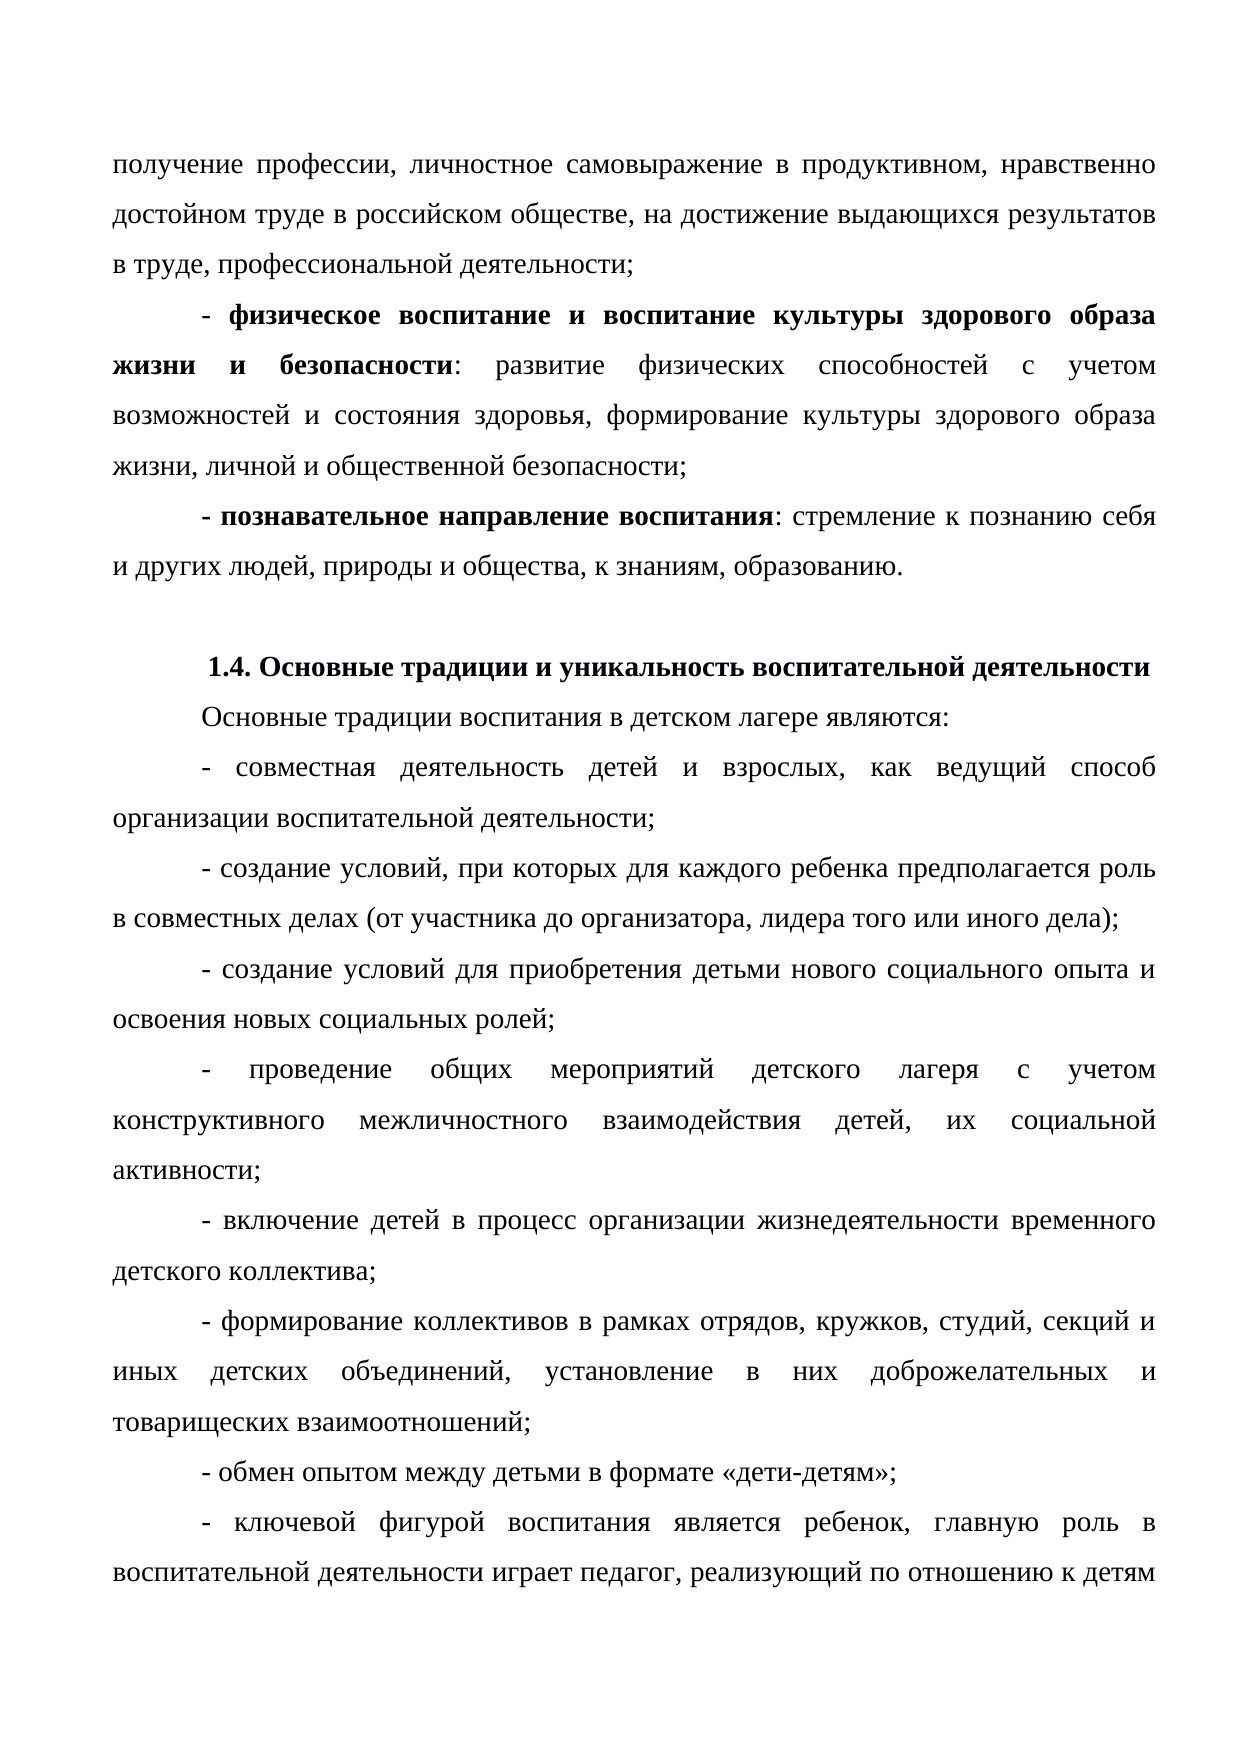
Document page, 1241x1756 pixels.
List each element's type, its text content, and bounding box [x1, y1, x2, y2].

text - создание условий, при которых для каждого ребенка предполагается роль в совместных делах (от участника до организатора, лидера того или иного дела); [112, 850, 1157, 934]
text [112, 146, 1157, 280]
text - познавательное направление воспитания: стремление к познанию себя и других людей, природы и общества, к знаниям, образованию. [112, 498, 1157, 582]
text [112, 1504, 1157, 1588]
text - включение детей в процесс организации жизнедеятельности временного детского коллектива; [112, 1202, 1157, 1286]
text - физическое воспитание и воспитание культуры здорового образа жизни и безопасности: развитие физических способностей с учетом возможностей и состояния здоровья, формирование культуры здорового образа жизни, личной и общественной безопасности; [112, 297, 1157, 481]
text - формирование коллективов в рамках отрядов, кружков, студий, секций и иных детских объединений, установление в них доброжелательных и товарищеских взаимоотношений; [112, 1303, 1157, 1437]
text - обмен опытом между детьми в формате «дети-детям»; [112, 1454, 1157, 1487]
text - создание условий для приобретения детьми нового социального опыта и освоения новых социальных ролей; [112, 951, 1157, 1035]
text 1.4. Основные традиции и уникальность воспитательной деятельности [112, 649, 1157, 682]
text - проведение общих мероприятий детского лагеря с учетом конструктивного межличностного взаимодействия детей, их социальной активности; [112, 1051, 1157, 1186]
text Основные традиции воспитания в детском лагере являются: [112, 699, 1157, 733]
text - совместная деятельность детей и взрослых, как ведущий способ организации воспитательной деятельности; [112, 749, 1157, 833]
